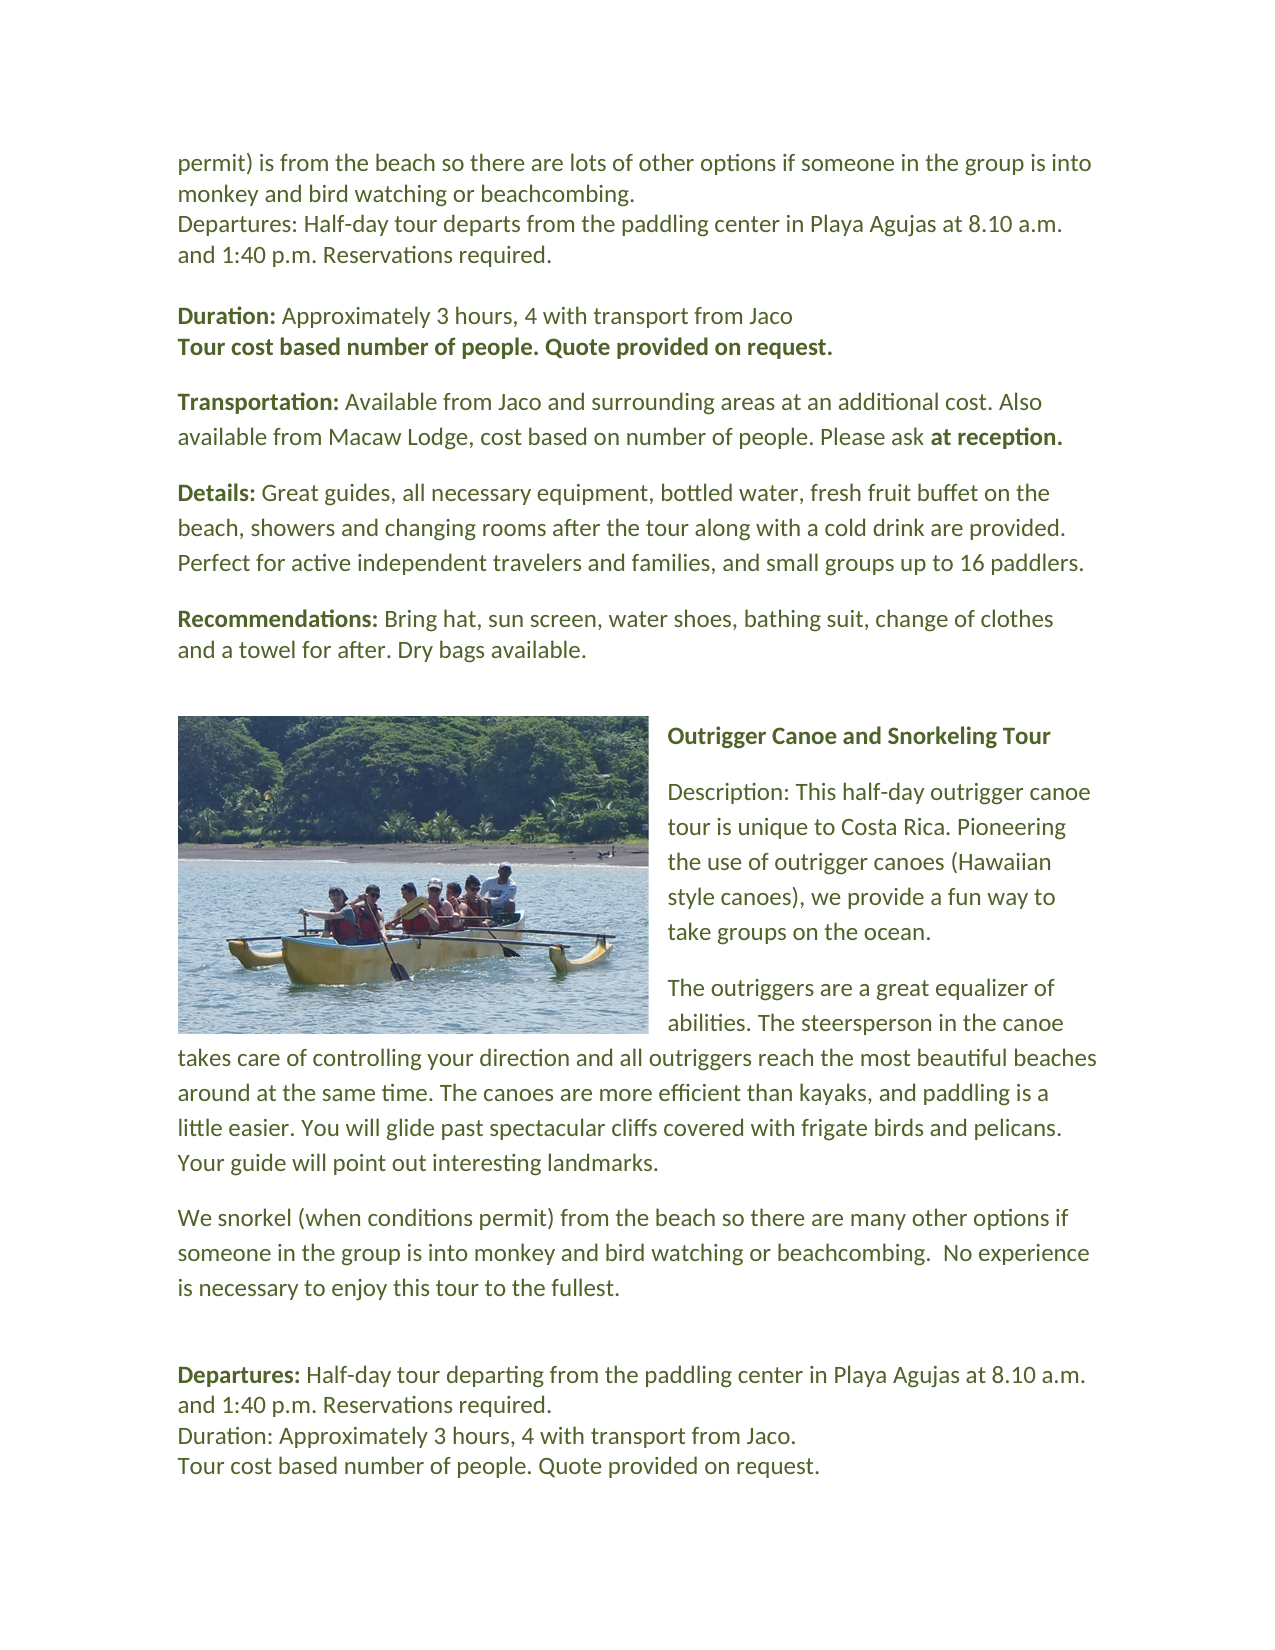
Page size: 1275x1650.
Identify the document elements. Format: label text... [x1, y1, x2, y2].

text We snorkel (when conditions permit) from the beach so there are many other options if someone in the group is into monkey and bird watching or beachcombing. No experience is necessary to enjoy this tour to the fullest. [177, 1203, 1098, 1303]
text Duration: Approximately 3 hours, 4 with transport from Jaco. [177, 1420, 1098, 1451]
text Outrigger Canoe and Snorkeling Tour [649, 720, 1098, 751]
picture [176, 716, 649, 1032]
text Recommendations: Bring hat, sun screen, water shoes, bathing suit, change of clothes and a towel for after. Dry bags available. [177, 603, 1098, 664]
text Tour cost based number of people. Quote provided on request. [177, 1451, 1098, 1481]
text The outriggers are a great equalizer of abilities. The steersperson in the canoe takes care of controlling your direction and all outriggers reach the most beautiful beaches around at the same time. The canoes are more efficient than kayaks, and paddling is a little easier. You will glide past spectacular cliffs covered with frigate birds and pelicans. Your guide will point out interesting landmarks. [177, 972, 1098, 1177]
text Tour cost based number of people. Quote provided on request. [177, 331, 1098, 361]
text Description: This half-day outrigger canoe tour is unique to Costa Rica. Pioneering the use of outrigger canoes (Hawaiian style canoes), we provide a fun way to take groups on the ocean. [649, 776, 1098, 946]
text Departures: Half-day tour departing from the paddling center in Playa Agujas at 8.10 a.m. and 1:40 p.m. Reservations required. [177, 1359, 1098, 1420]
text Duration: Approximately 3 hours, 4 with transport from Jaco [177, 300, 1098, 331]
text Transportation: Available from Jaco and surrounding areas at an additional cost. Also available from Macaw Lodge, cost based on number of people. Please ask at reception. [177, 387, 1098, 452]
text Departures: Half-day tour departs from the paddling center in Playa Agujas at 8.10 a.m. and 1:40 p.m. Reservations required. [177, 209, 1098, 270]
text Details: Great guides, all necessary equipment, bottled water, fresh fruit buffet on the beach, showers and changing rooms after the tour along with a cold drink are provided. Perfect for active independent travelers and families, and small groups up to 16 paddlers. [177, 477, 1098, 578]
